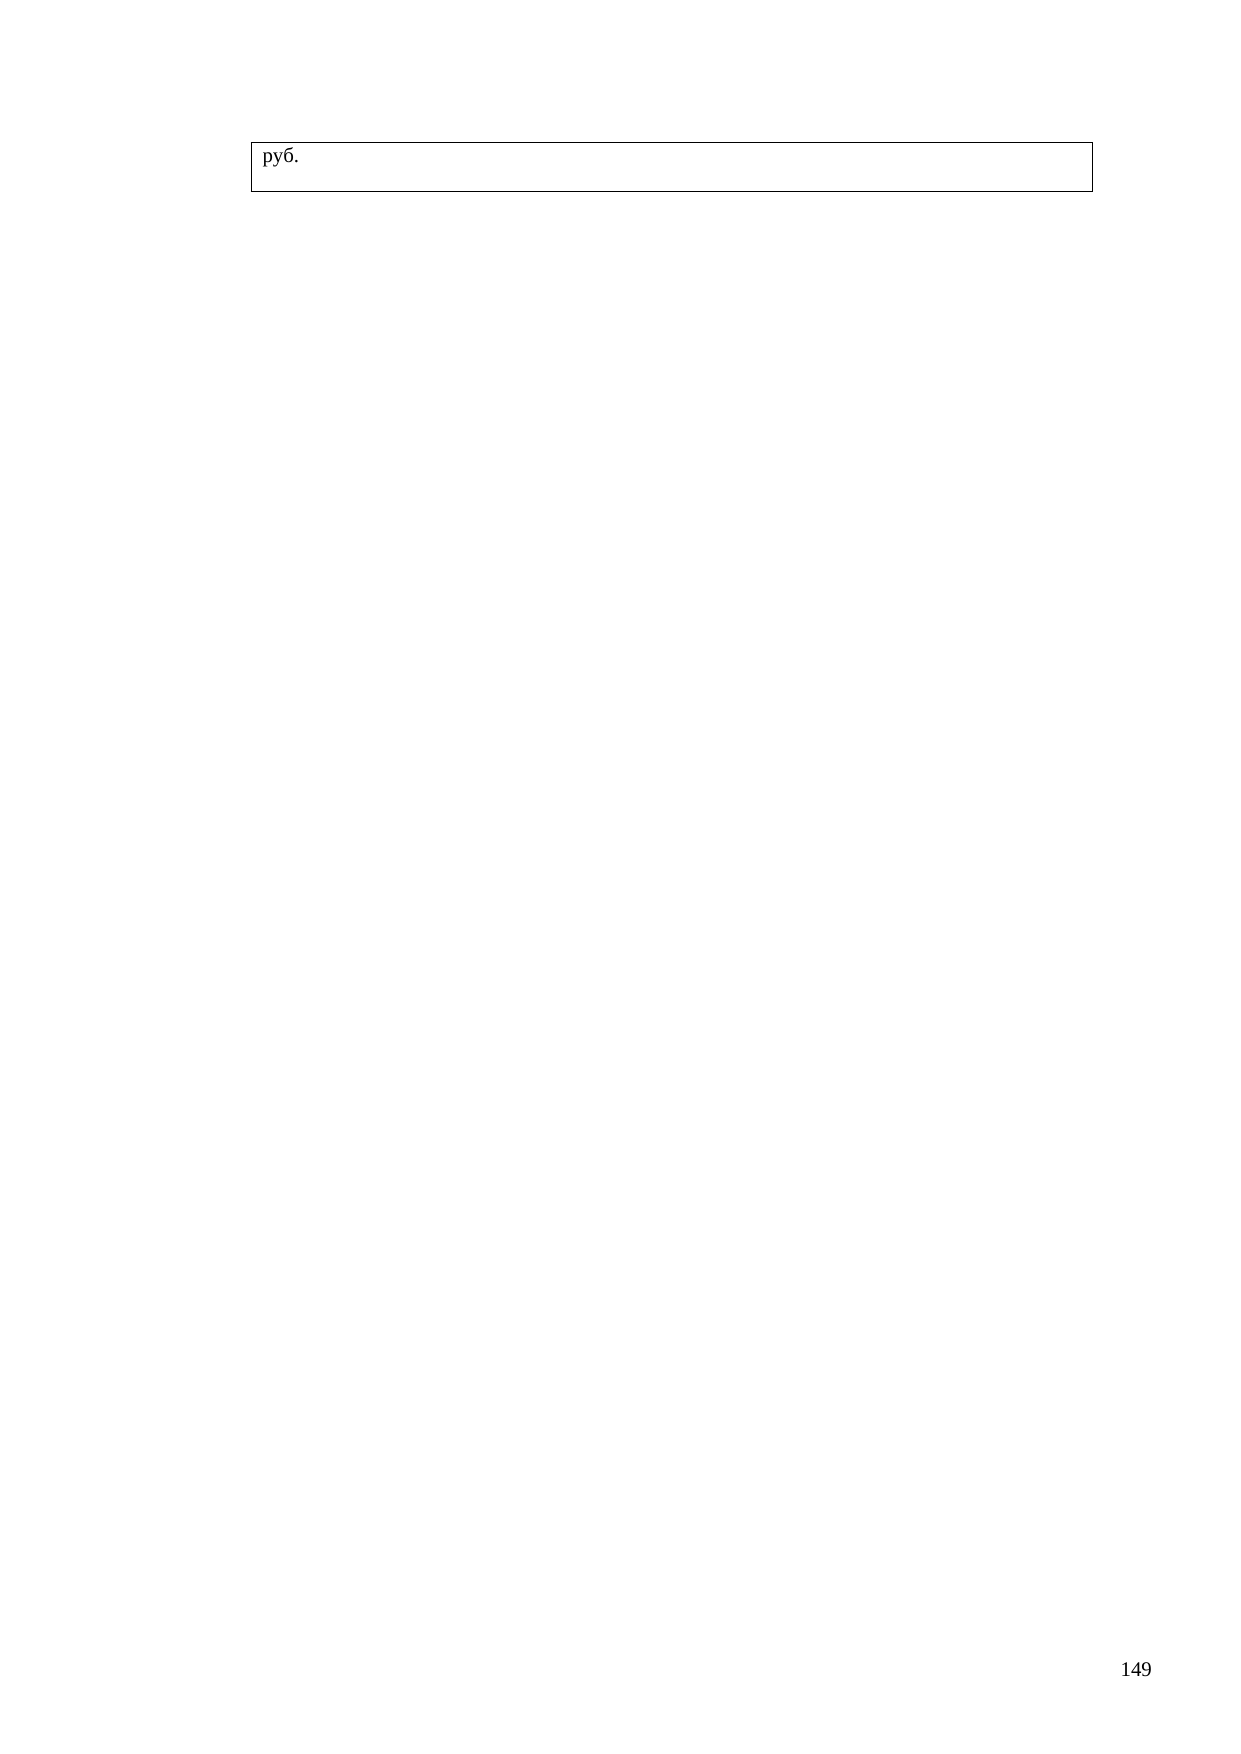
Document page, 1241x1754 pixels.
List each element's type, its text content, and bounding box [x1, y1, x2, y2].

table_cell 153 036 руб. [252, 143, 1092, 191]
